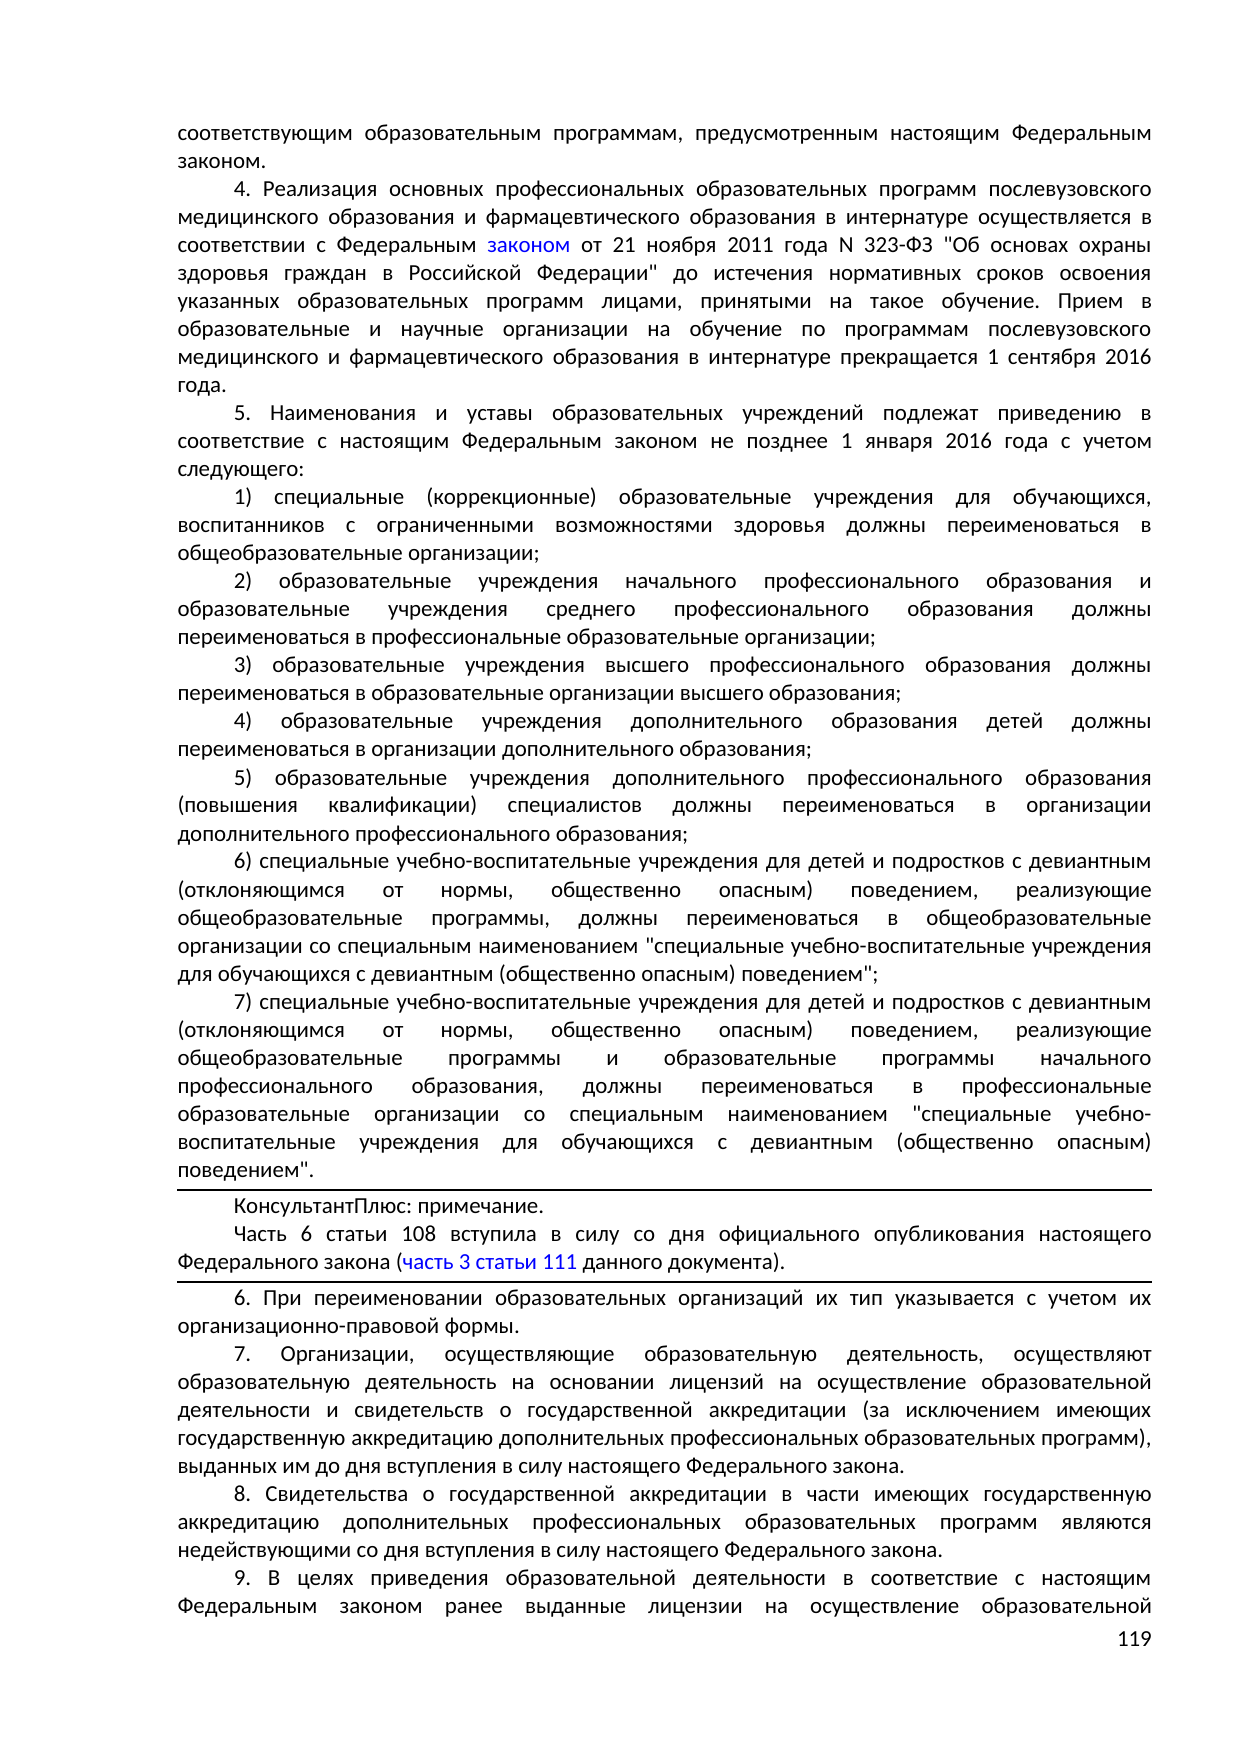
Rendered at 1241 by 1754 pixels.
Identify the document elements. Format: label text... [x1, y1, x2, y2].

text 4. Реализация основных профессиональных образовательных программ послевузовского медицинского образования и фармацевтического образования в интернатуре осуществляется в соответствии с Федеральным законом от 21 ноября 2011 года N 323-ФЗ "Об основах охраны здоровья граждан в Российской Федерации" до истечения нормативных сроков освоения указанных образовательных программ лицами, принятыми на такое обучение. Прием в образовательные и научные организации на обучение по программам послевузовского медицинского и фармацевтического образования в интернатуре прекращается 1 сентября 2016 года. [177, 174, 1152, 398]
text 5. Наименования и уставы образовательных учреждений подлежат приведению в соответствие с настоящим Федеральным законом не позднее 1 января 2016 года с учетом следующего: [177, 398, 1152, 482]
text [177, 1563, 1152, 1619]
text 4) образовательные учреждения дополнительного образования детей должны переименоваться в организации дополнительного образования; [177, 707, 1152, 763]
text Часть 6 статьи 108 вступила в силу со дня официального опубликования настоящего Федерального закона (часть 3 статьи 111 данного документа). [177, 1219, 1152, 1275]
text 5) образовательные учреждения дополнительного профессионального образования (повышения квалификации) специалистов должны переименоваться в организации дополнительного профессионального образования; [177, 763, 1152, 847]
text 1) специальные (коррекционные) образовательные учреждения для обучающихся, воспитанников с ограниченными возможностями здоровья должны переименоваться в общеобразовательные организации; [177, 482, 1152, 566]
text 8. Свидетельства о государственной аккредитации в части имеющих государственную аккредитацию дополнительных профессиональных образовательных программ являются недействующими со дня вступления в силу настоящего Федерального закона. [177, 1479, 1152, 1563]
text 6. При переименовании образовательных организаций их тип указывается с учетом их организационно-правовой формы. [177, 1283, 1152, 1339]
text КонсультантПлюс: примечание. [177, 1191, 1152, 1219]
text 6) специальные учебно-воспитательные учреждения для детей и подростков с девиантным (отклоняющимся от нормы, общественно опасным) поведением, реализующие общеобразовательные программы, должны переименоваться в общеобразовательные организации со специальным наименованием "специальные учебно-воспитательные учреждения для обучающихся с девиантным (общественно опасным) поведением"; [177, 847, 1152, 987]
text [177, 118, 1152, 174]
text 3) образовательные учреждения высшего профессионального образования должны переименоваться в образовательные организации высшего образования; [177, 651, 1152, 707]
text 7) специальные учебно-воспитательные учреждения для детей и подростков с девиантным (отклоняющимся от нормы, общественно опасным) поведением, реализующие общеобразовательные программы и образовательные программы начального профессионального образования, должны переименоваться в профессиональные образовательные организации со специальным наименованием "специальные учебно-воспитательные учреждения для обучающихся с девиантным (общественно опасным) поведением". [177, 987, 1152, 1183]
text 2) образовательные учреждения начального профессионального образования и образовательные учреждения среднего профессионального образования должны переименоваться в профессиональные образовательные организации; [177, 566, 1152, 651]
text 7. Организации, осуществляющие образовательную деятельность, осуществляют образовательную деятельность на основании лицензий на осуществление образовательной деятельности и свидетельств о государственной аккредитации (за исключением имеющих государственную аккредитацию дополнительных профессиональных образовательных программ), выданных им до дня вступления в силу настоящего Федерального закона. [177, 1339, 1152, 1479]
